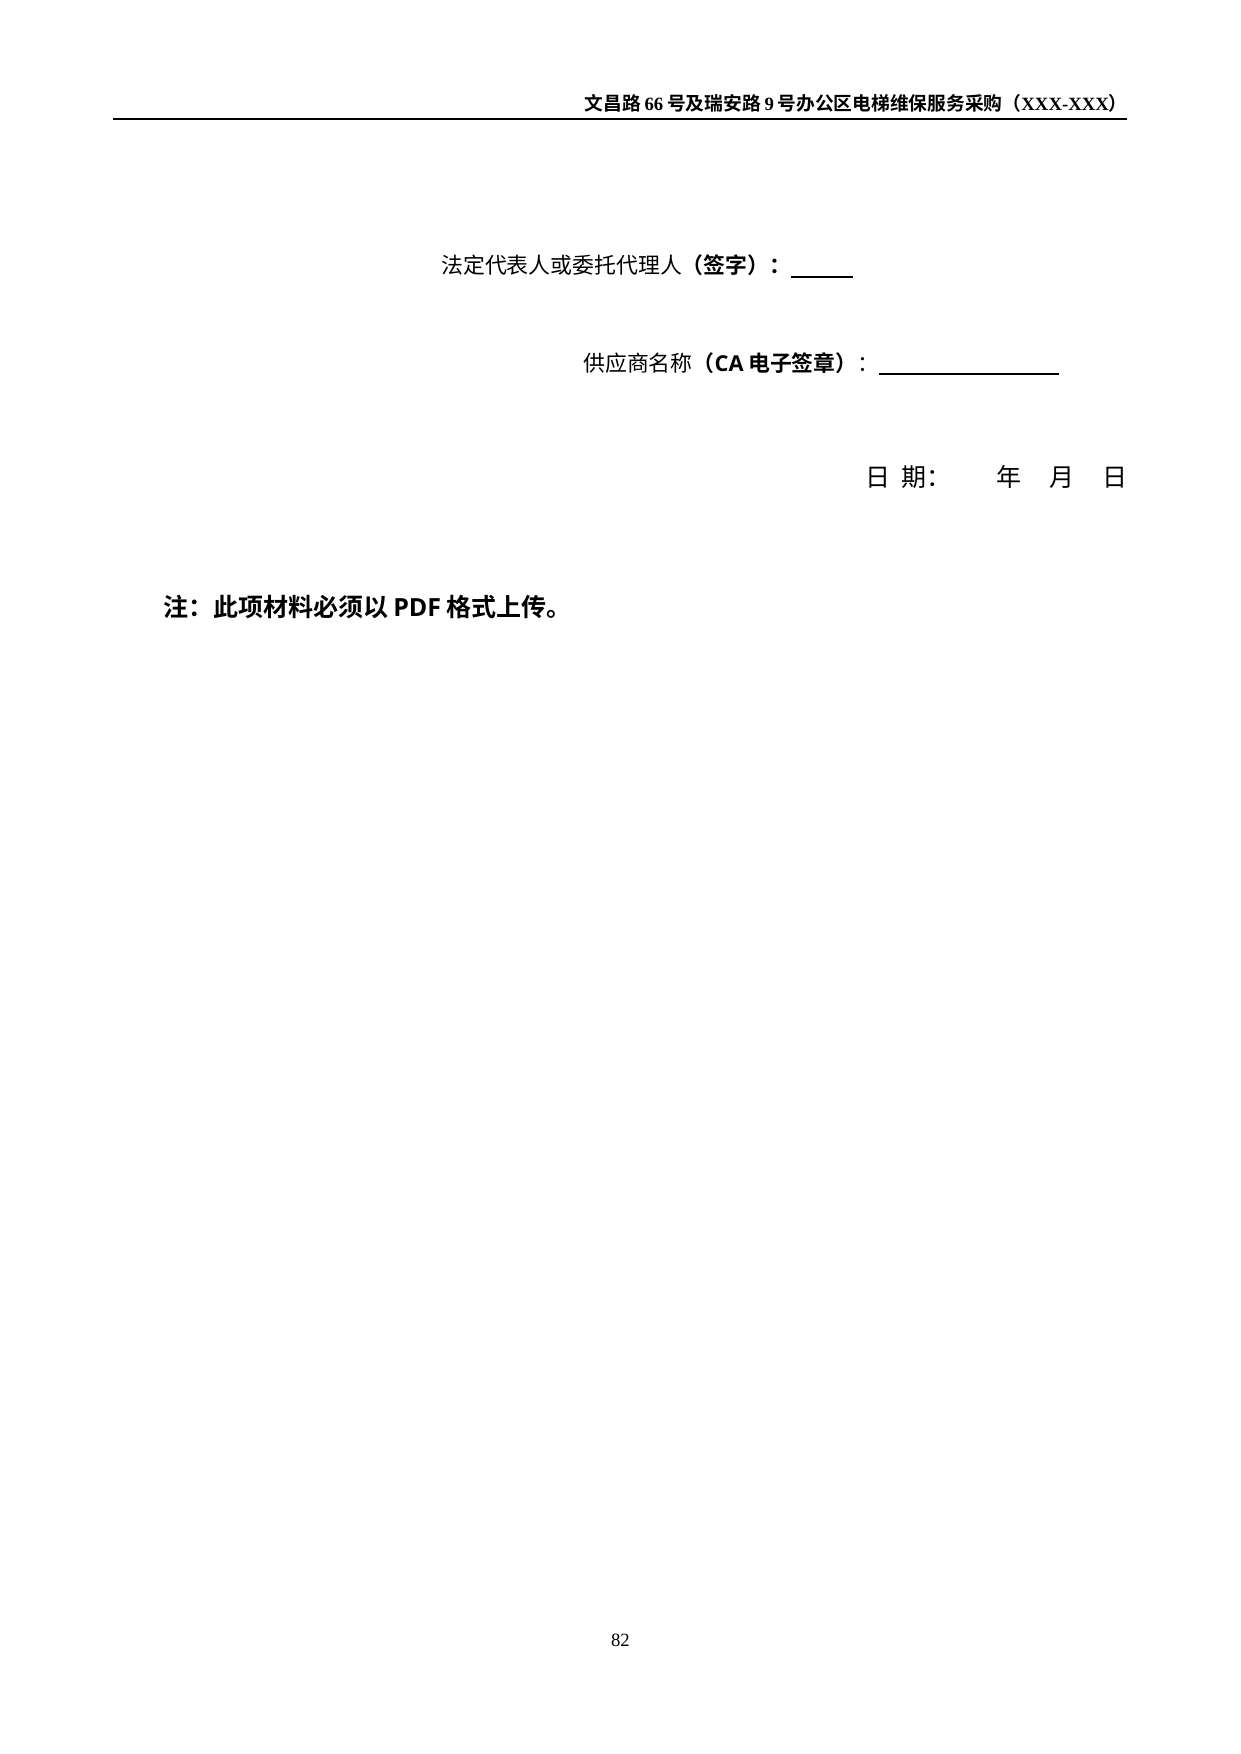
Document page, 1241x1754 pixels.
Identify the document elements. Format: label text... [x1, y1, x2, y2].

text 日 期： 年 月 日 [113, 443, 1127, 508]
text 注：此项材料必须以PDF格式上传。 [113, 573, 1127, 638]
text 法定代表人或委托代理人（签字）： [113, 248, 1127, 280]
text 供应商名称（CA电子签章）： [113, 345, 1127, 378]
